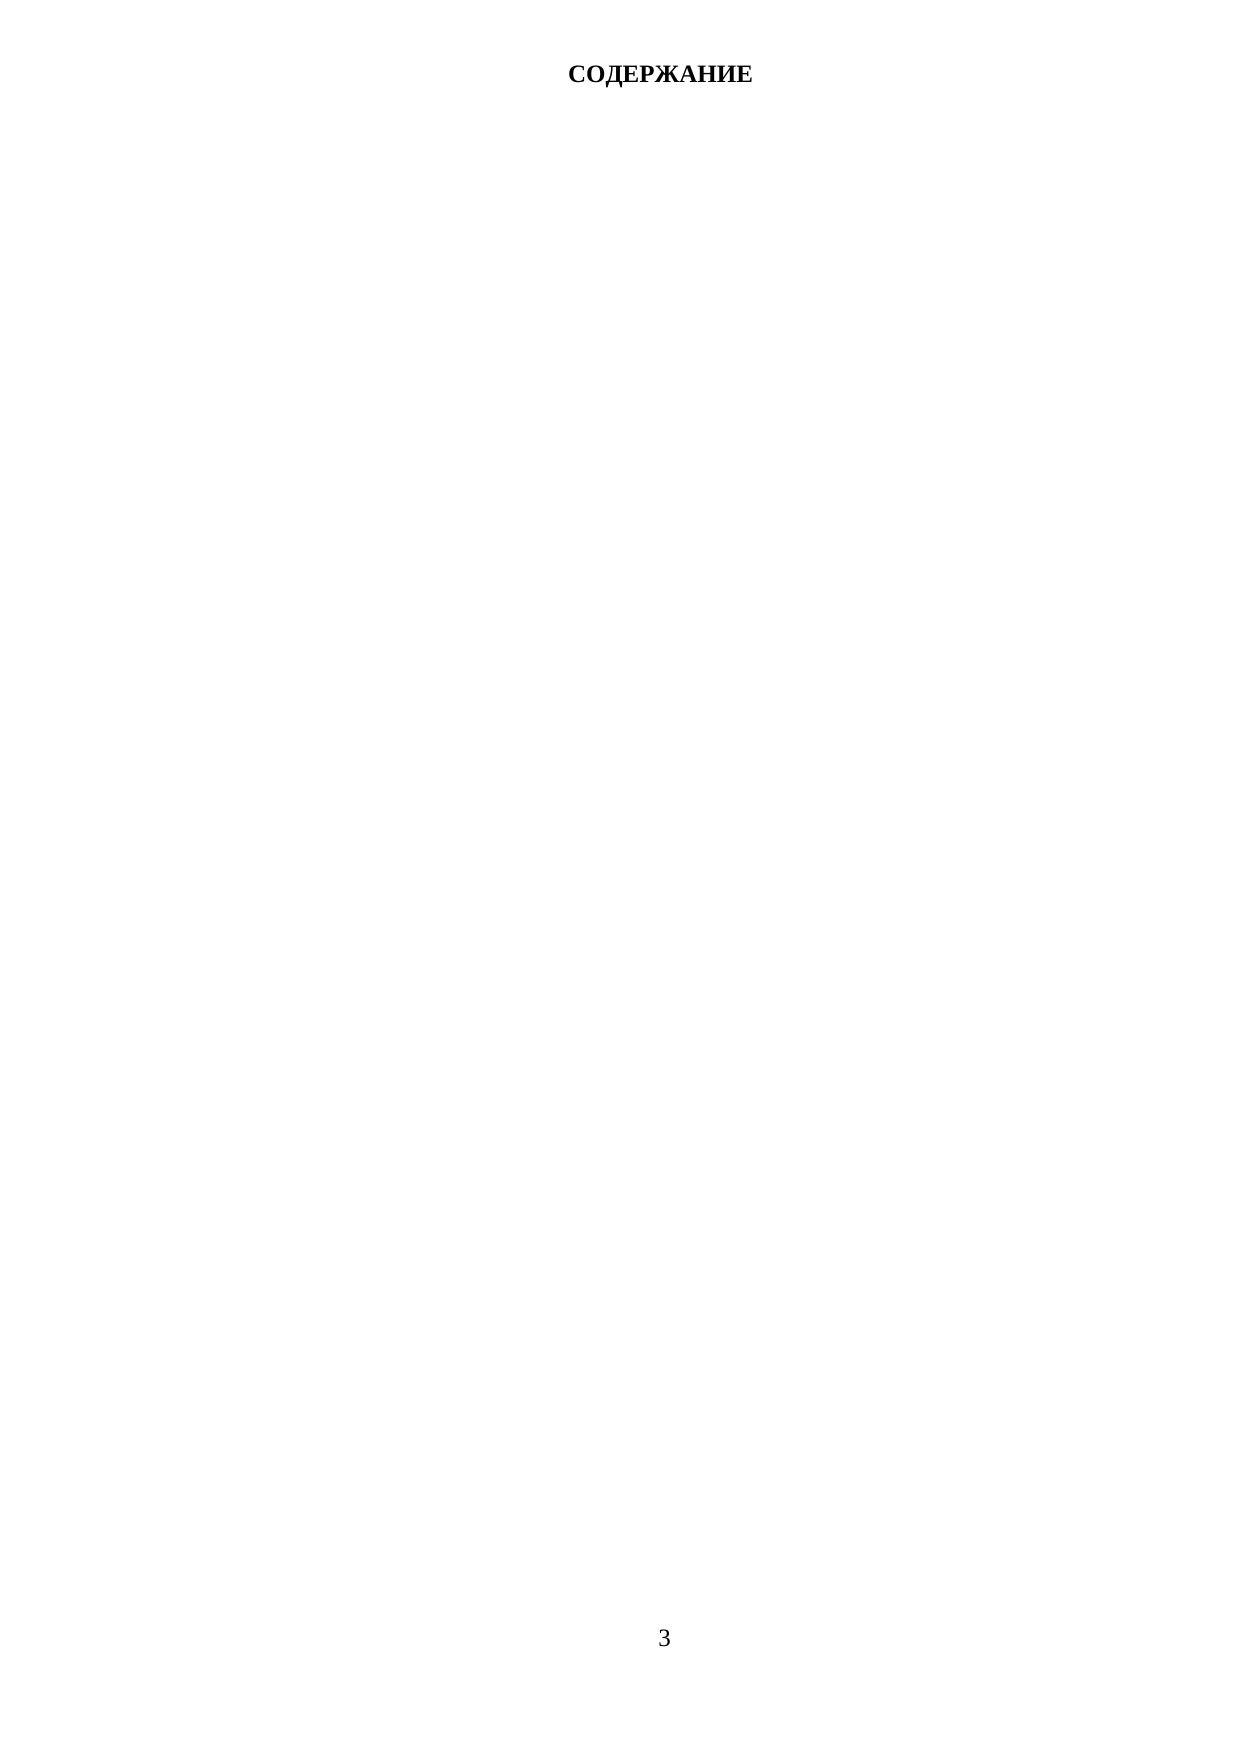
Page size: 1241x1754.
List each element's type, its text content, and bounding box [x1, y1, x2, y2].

table_header СОДЕРЖАНИЕ [166, 59, 1155, 88]
